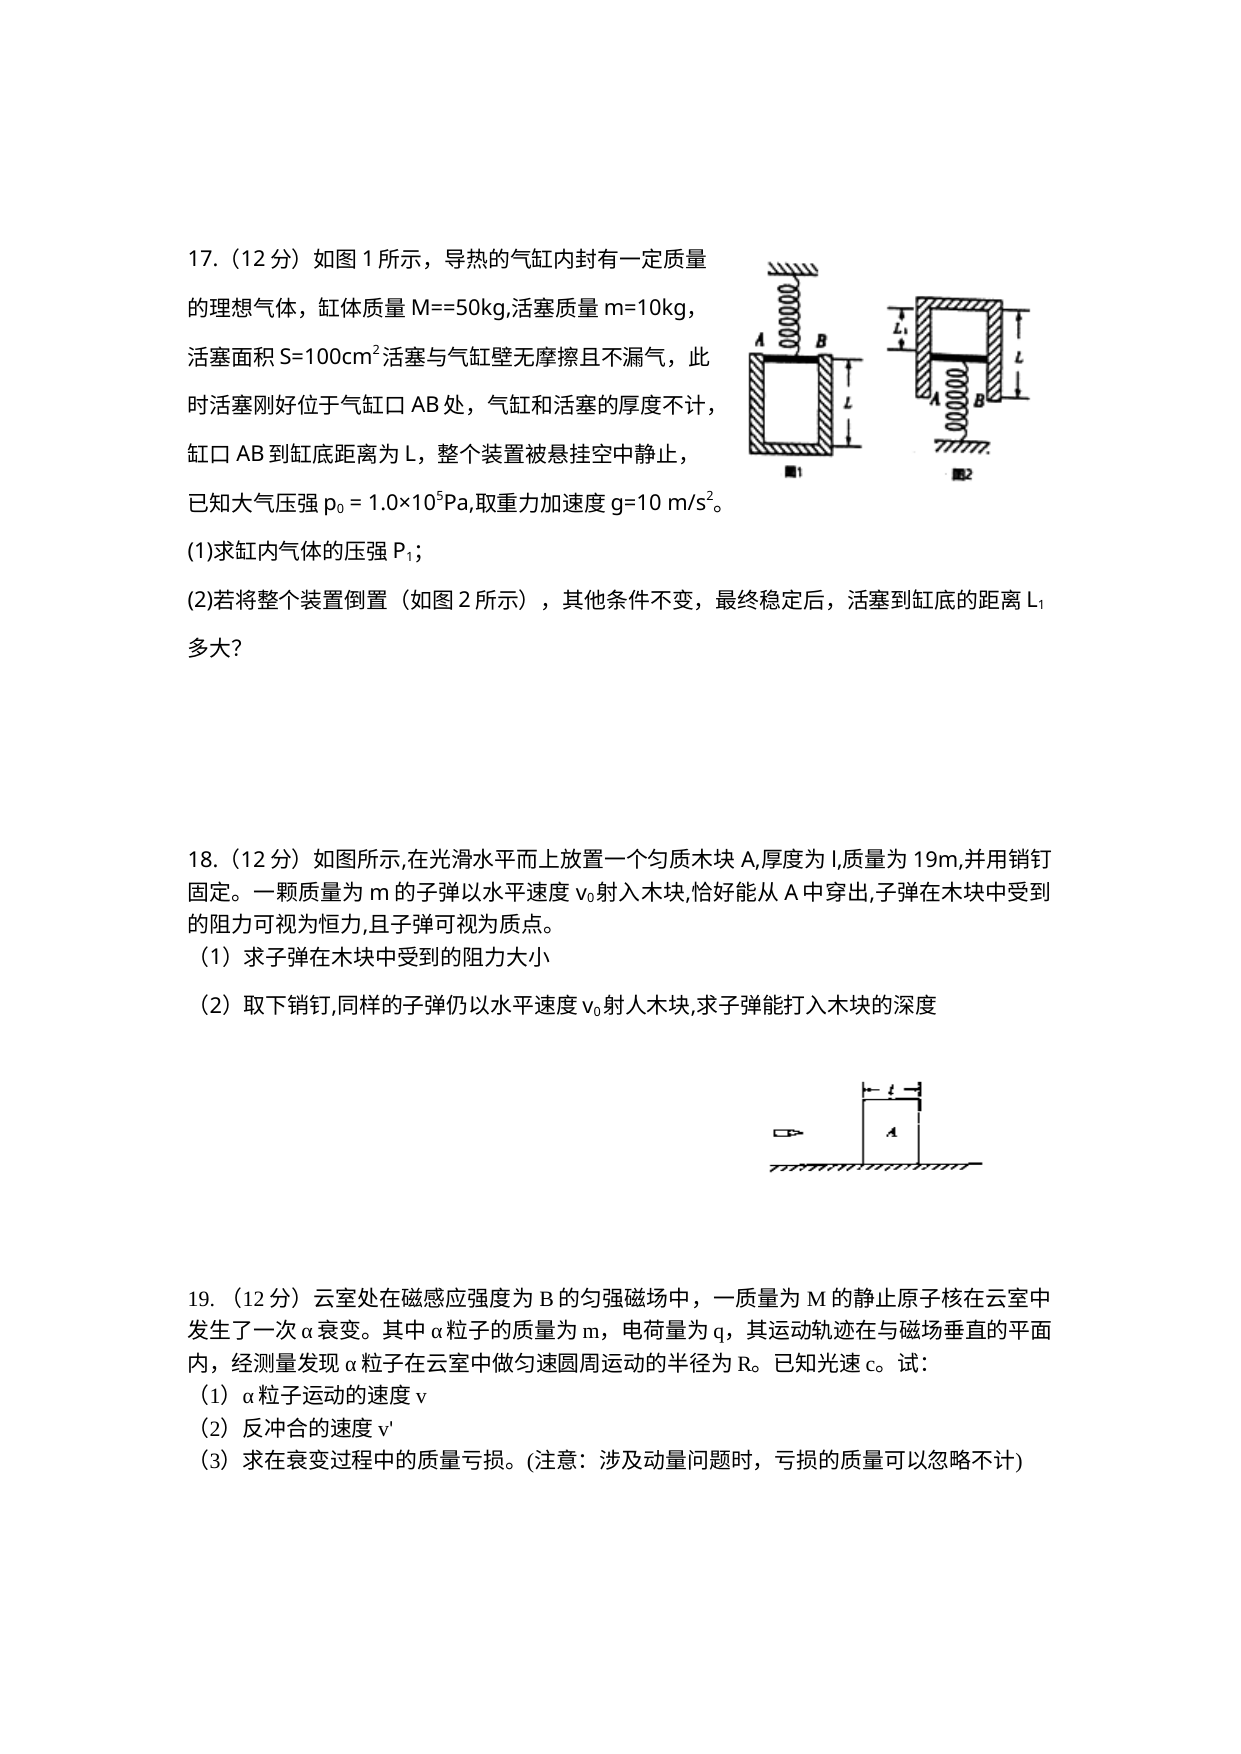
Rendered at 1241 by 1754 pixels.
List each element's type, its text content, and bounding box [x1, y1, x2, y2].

list （3）求在衰变过程中的质量亏损。(注意：涉及动量问题时，亏损的质量可以忽略不计) [187, 1443, 1053, 1475]
text （2）取下销钉,同样的子弹仍以水平速度v0射人木块,求子弹能打入木块的深度 [187, 988, 1053, 1020]
text (1)求缸内气体的压强P1； [187, 534, 1053, 566]
text （1）求子弹在木块中受到的阻力大小 [187, 939, 1053, 972]
text (2)若将整个装置倒置（如图2所示），其他条件不变，最终稳定后，活塞到缸底的距离L1多大？ [187, 582, 1053, 663]
list α粒子运动的速度v [187, 1378, 1053, 1410]
list （12分）云室处在磁感应强度为B的匀强磁场中，一质量为M的静止原子核在云室中发生了一次α衰变。其中α粒子的质量为m，电荷量为q，其运动轨迹在与磁场垂直的平面内，经测量发现α粒子在云室中做匀速圆周运动的半径为R。已知光速c。试： [187, 1280, 1053, 1378]
text 18.（12分）如图所示,在光滑水平而上放置一个匀质木块A,厚度为l,质量为19m,并用销钉固定。一颗质量为m的子弹以水平速度v0射入木块,恰好能从A中穿出,子弹在木块中受到的阻力可视为恒力,且子弹可视为质点。 [187, 842, 1053, 939]
list 反冲合的速度v' [187, 1410, 1053, 1443]
picture [732, 248, 1058, 483]
